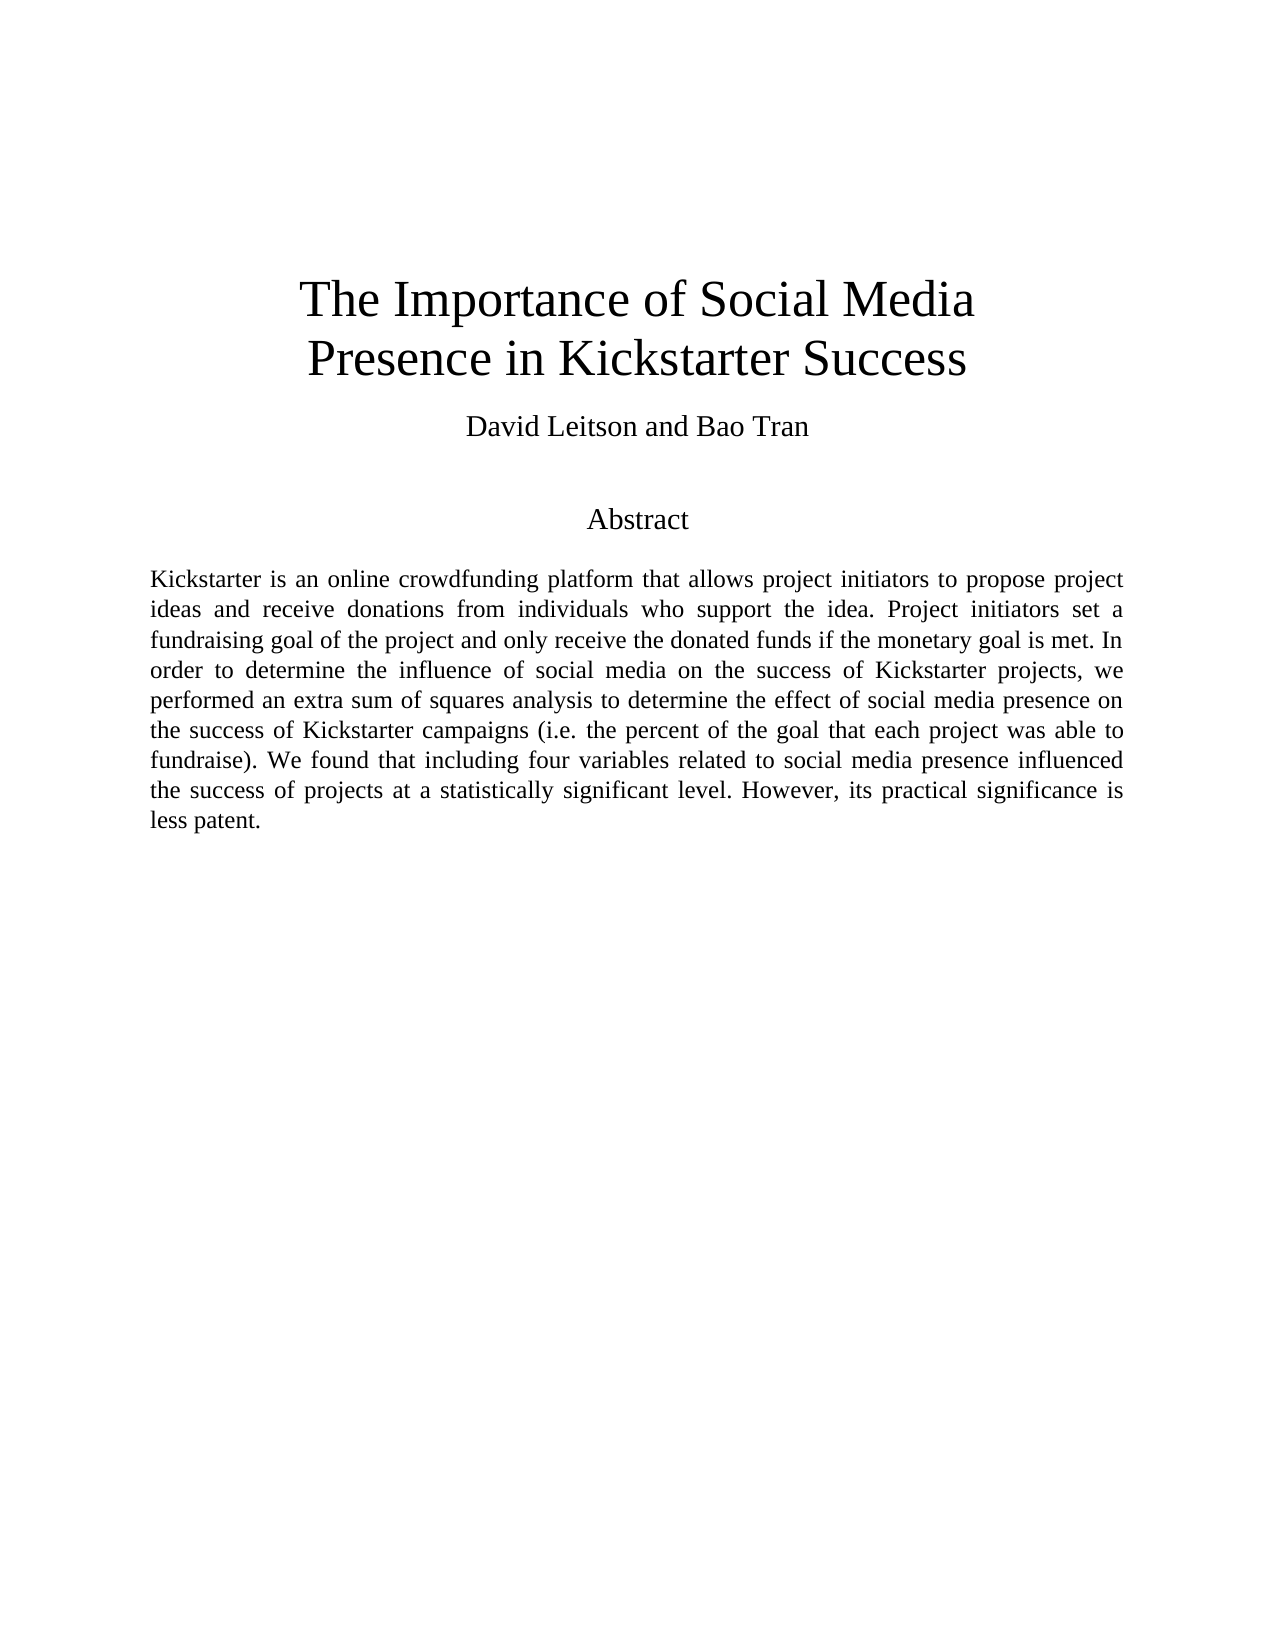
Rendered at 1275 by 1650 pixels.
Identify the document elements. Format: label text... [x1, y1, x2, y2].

text Kickstarter is an online crowdfunding platform that allows project initiators to propose project ideas and receive donations from individuals who support the idea. Project initiators set a fundraising goal of the project and only receive the donated funds if the monetary goal is met. In order to determine the influence of social media on the success of Kickstarter projects, we performed an extra sum of squares analysis to determine the effect of social media presence on the success of Kickstarter campaigns (i.e. the percent of the goal that each project was able to fundraise). We found that including four variables related to social media presence influenced the success of projects at a statistically significant level. However, its practical significance is less patent. [150, 564, 1125, 834]
text Abstract [150, 501, 1125, 536]
text David Leitson and Bao Tran [150, 408, 1125, 443]
text The Importance of Social Media [150, 268, 1125, 328]
text Presence in Kickstarter Success [150, 328, 1125, 387]
